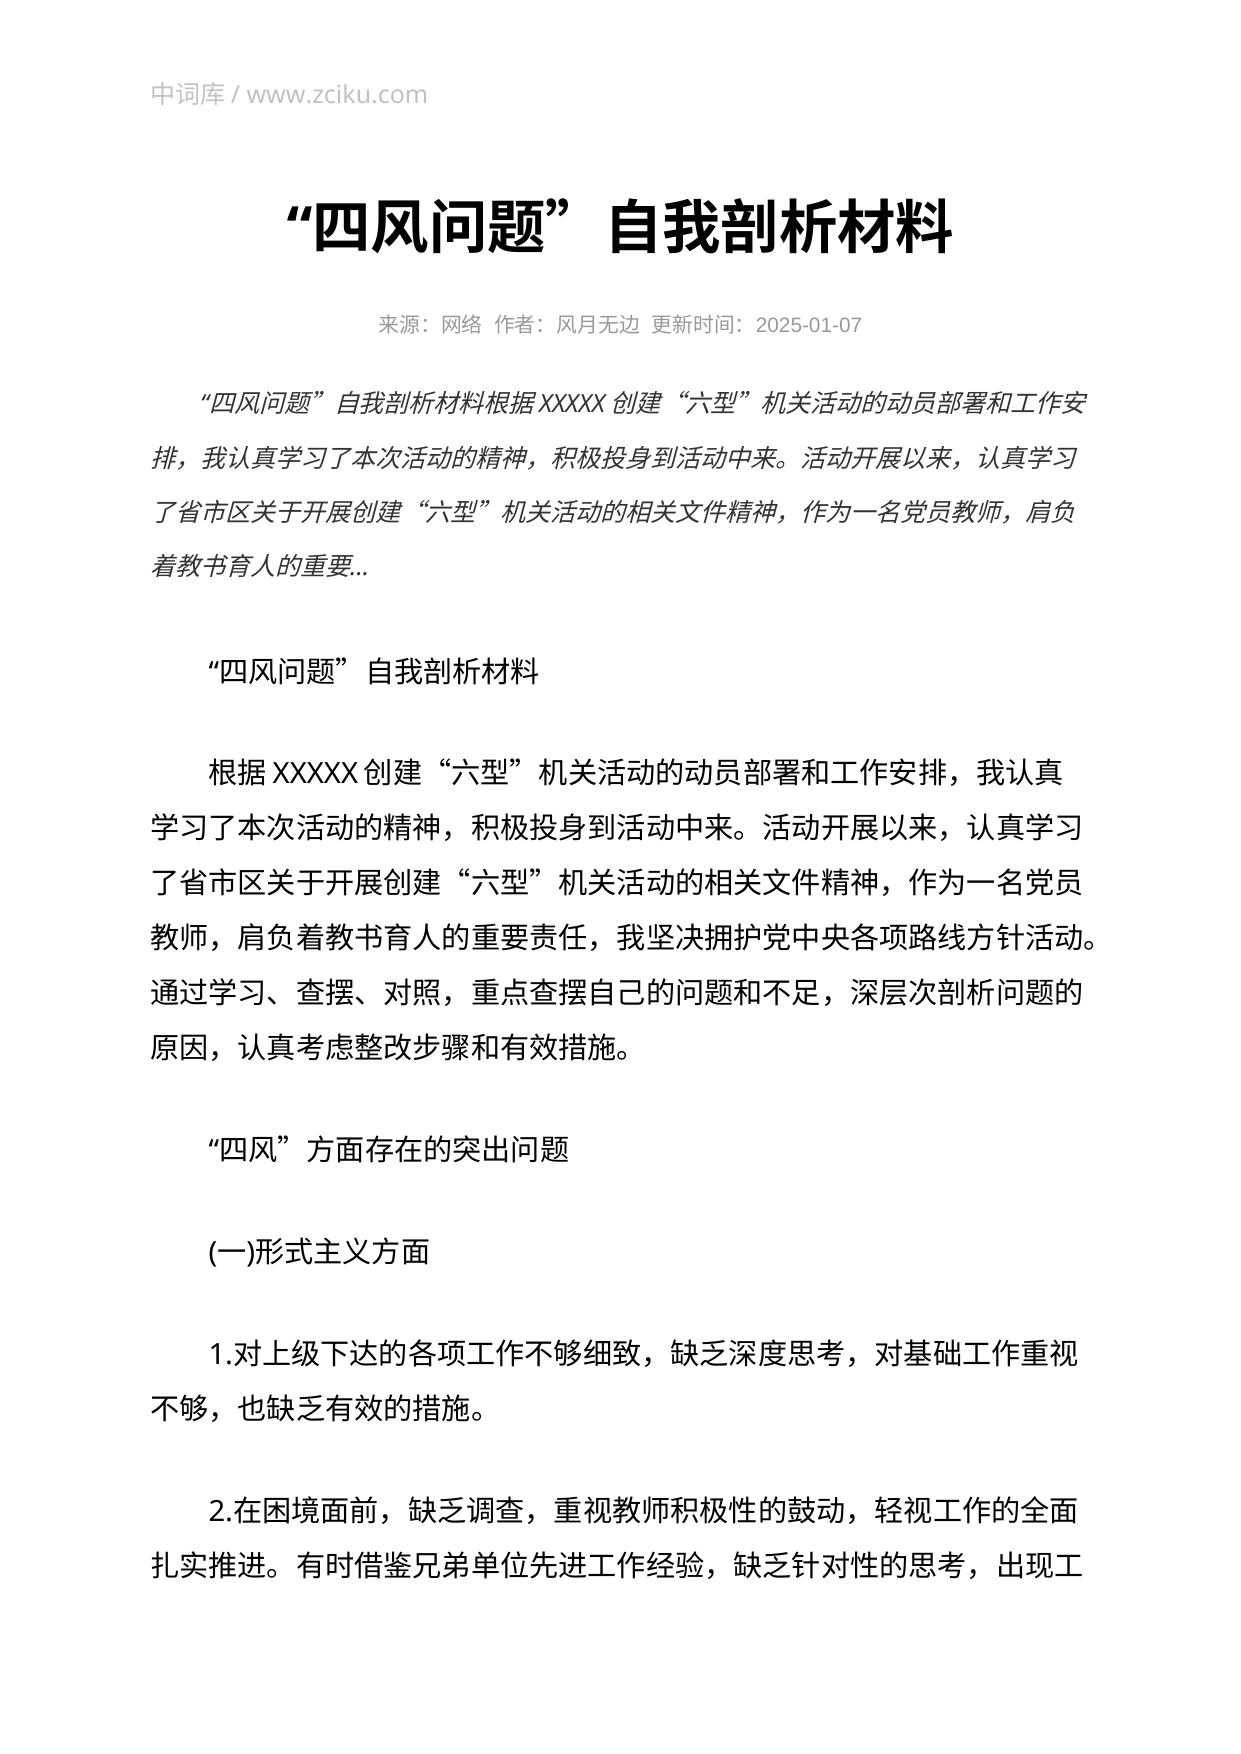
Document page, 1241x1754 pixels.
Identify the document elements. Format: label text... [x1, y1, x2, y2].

text (一)形式主义方面 [150, 1228, 1090, 1271]
text 来源：网络 作者：风月无边 更新时间：2025-01-07 [150, 313, 1090, 337]
text 根据XXXXX创建“六型”机关活动的动员部署和工作安排，我认真学习了本次活动的精神，积极投身到活动中来。活动开展以来，认真学习了省市区关于开展创建“六型”机关活动的相关文件精神，作为一名党员教师，肩负着教书育人的重要责任，我坚决拥护党中央各项路线方针活动。通过学习、查摆、对照，重点查摆自己的问题和不足，深层次剖析问题的原因，认真考虑整改步骤和有效措施。 [150, 750, 1090, 1067]
text “四风”方面存在的突出问题 [150, 1126, 1090, 1169]
subtitle “四风问题”自我剖析材料 [150, 181, 1090, 266]
text “四风问题”自我剖析材料 [150, 648, 1090, 691]
text “四风问题”自我剖析材料根据XXXXX创建“六型”机关活动的动员部署和工作安排，我认真学习了本次活动的精神，积极投身到活动中来。活动开展以来，认真学习了省市区关于开展创建“六型”机关活动的相关文件精神，作为一名党员教师，肩负着教书育人的重要... [150, 384, 1090, 583]
text 1.对上级下达的各项工作不够细致，缺乏深度思考，对基础工作重视不够，也缺乏有效的措施。 [150, 1330, 1090, 1428]
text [150, 1487, 1090, 1584]
